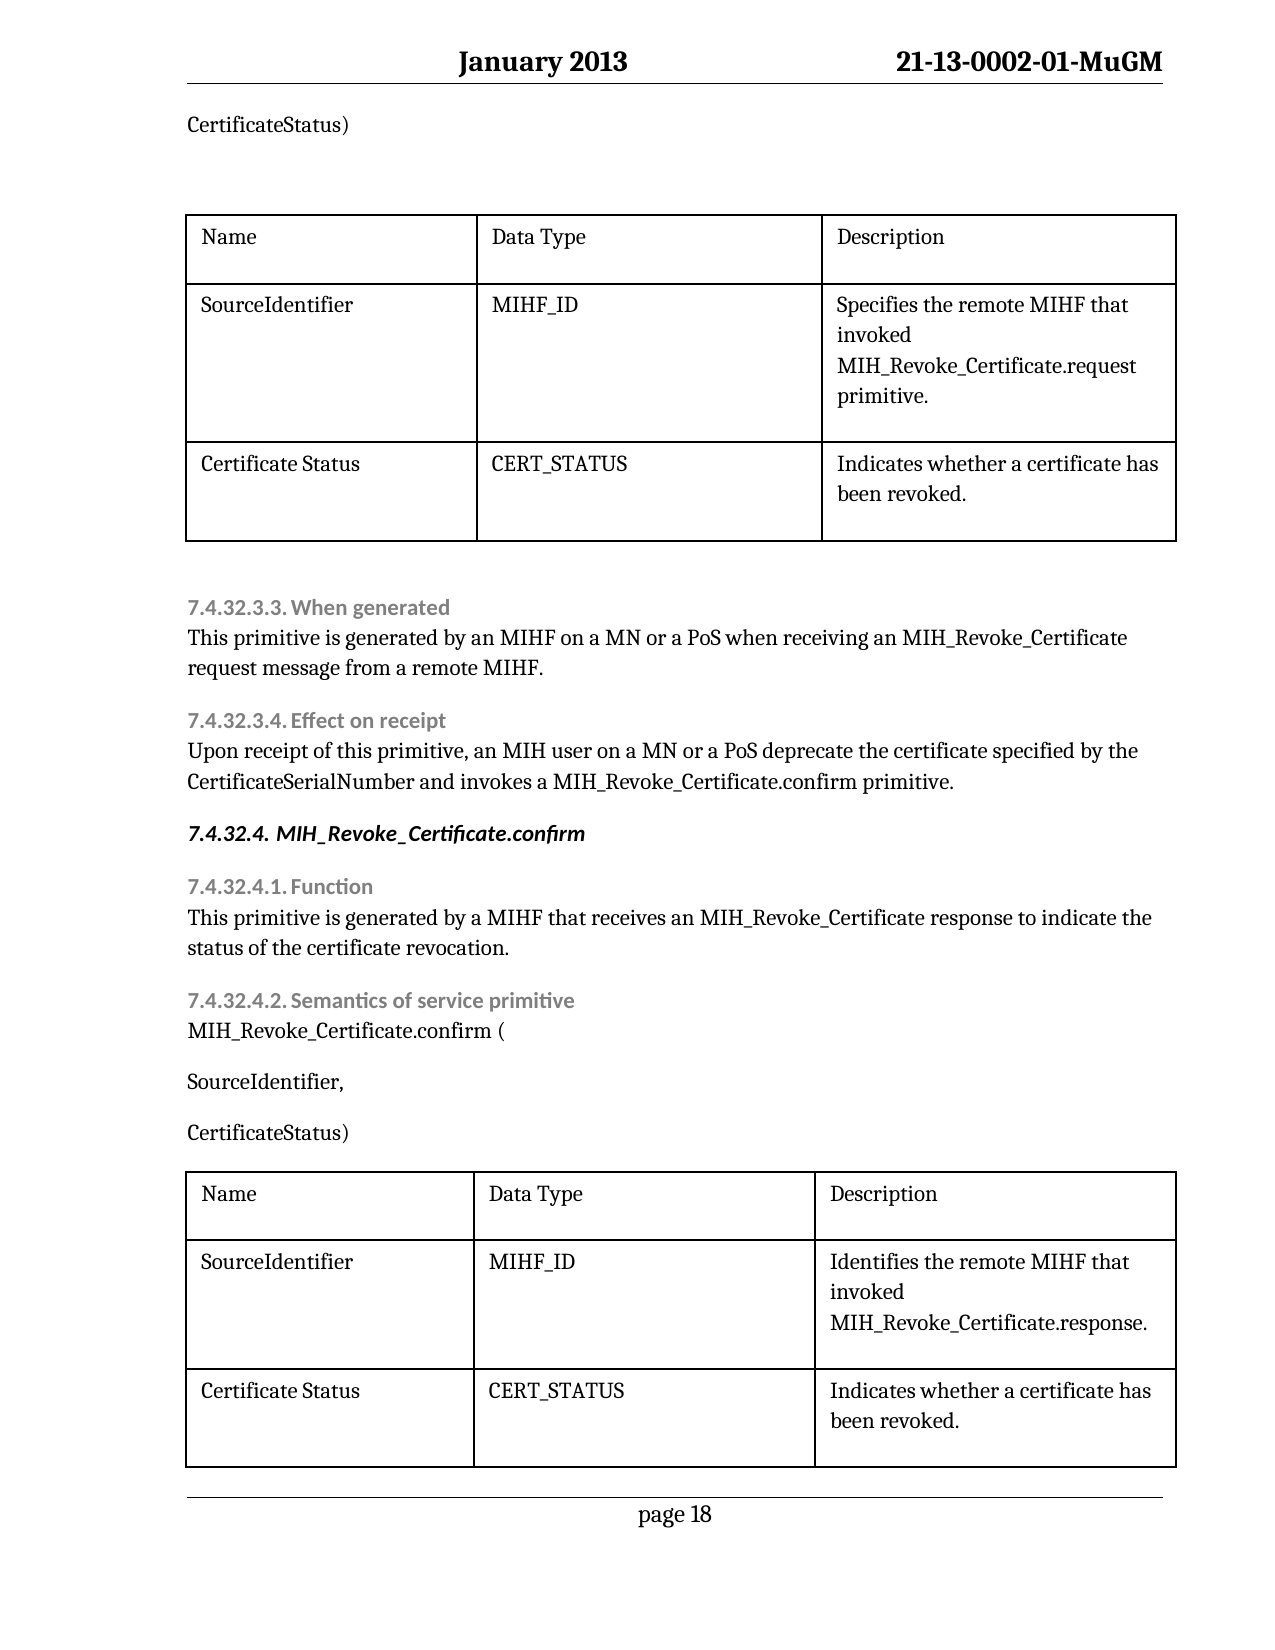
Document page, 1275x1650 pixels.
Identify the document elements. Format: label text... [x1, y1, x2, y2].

table_cell SourceIdentifier [187, 285, 476, 441]
table_header Data Type [475, 1173, 814, 1239]
text CertificateStatus) [187, 1120, 1163, 1147]
table_header Data Type [478, 216, 821, 282]
table_cell CERT_STATUS [475, 1370, 814, 1466]
subtitle Function [187, 872, 1163, 901]
table_cell Certificate Status [187, 443, 476, 539]
table_header Description [823, 216, 1175, 282]
table_cell MIHF_ID [475, 1241, 814, 1368]
table_header Description [816, 1173, 1175, 1239]
table_cell Certificate Status [187, 1370, 473, 1466]
table_cell MIHF_ID [478, 285, 821, 441]
table_cell Indicates whether a certificate has been revoked. [823, 443, 1175, 539]
text MIH_Revoke_Certificate.confirm ( [187, 1018, 1163, 1044]
table_cell Indicates whether a certificate has been revoked. [816, 1370, 1175, 1466]
table_cell Identifies the remote MIHF that invoked MIH_Revoke_Certificate.response. [816, 1241, 1175, 1368]
table_cell Specifies the remote MIHF that invoked MIH_Revoke_Certificate.request primitive. [823, 285, 1175, 441]
subtitle Semantics of service primitive [187, 986, 1163, 1014]
subtitle Effect on receipt [187, 706, 1163, 734]
text This primitive is generated by an MIHF on a MN or a PoS when receiving an MIH_Revoke_Certificate request message from a remote MIHF. [187, 625, 1163, 681]
text This primitive is generated by a MIHF that receives an MIH_Revoke_Certificate response to indicate the status of the certificate revocation. [187, 905, 1163, 961]
table_cell CERT_STATUS [478, 443, 821, 539]
text CertificateStatus) [187, 112, 1163, 138]
table_cell SourceIdentifier [187, 1241, 473, 1368]
text SourceIdentifier, [187, 1069, 1163, 1096]
table_header Name [187, 1173, 473, 1239]
table_header Name [187, 216, 476, 282]
text Upon receipt of this primitive, an MIH user on a MN or a PoS deprecate the certificate specified by the CertificateSerialNumber and invokes a MIH_Revoke_Certificate.confirm primitive. [187, 738, 1163, 795]
subtitle MIH_Revoke_Certificate.confirm [187, 819, 1163, 847]
subtitle When generated [187, 593, 1163, 621]
